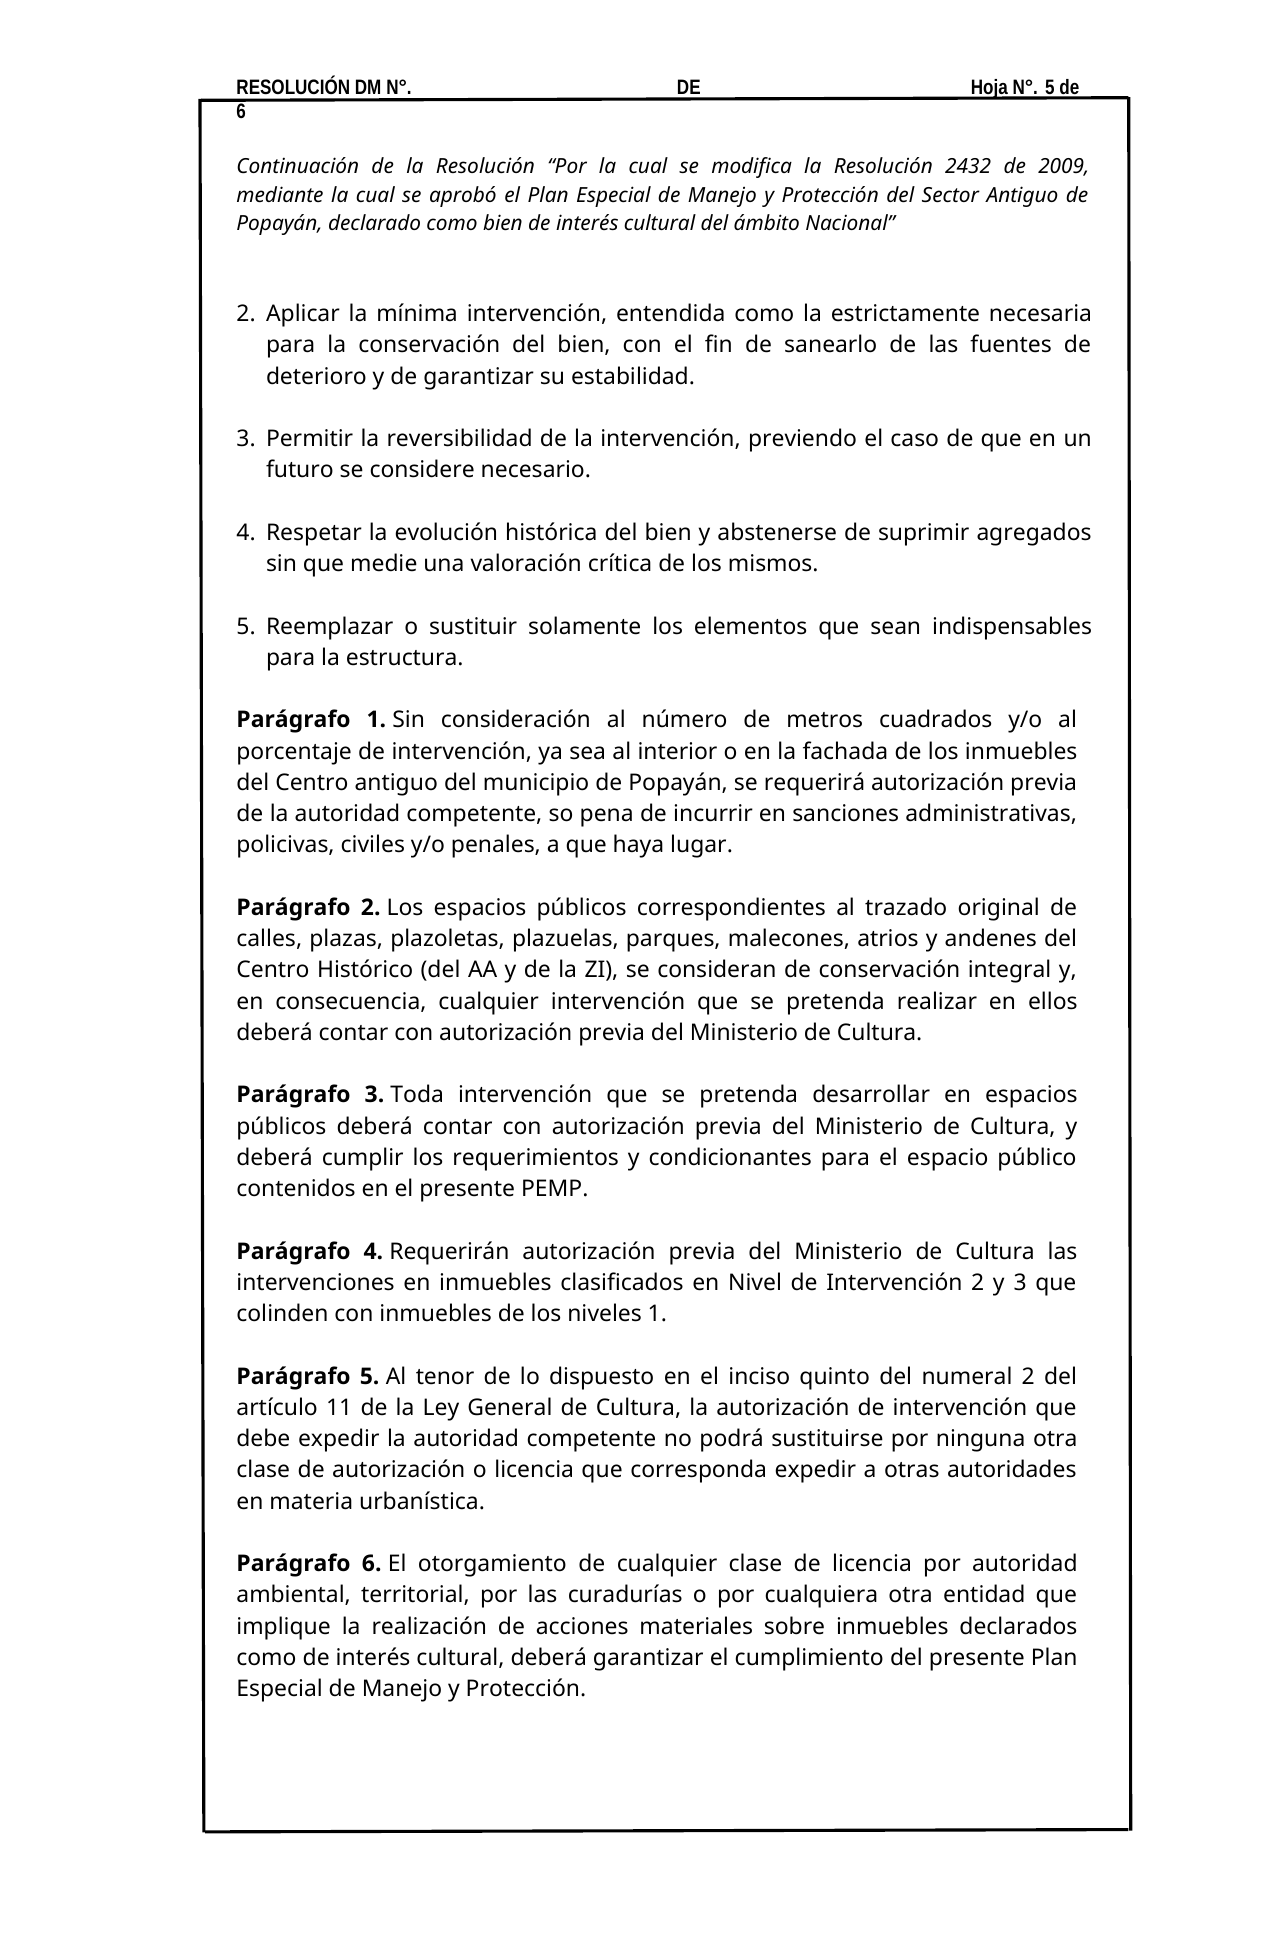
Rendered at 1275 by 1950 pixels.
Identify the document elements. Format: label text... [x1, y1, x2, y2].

text Parágrafo 5. Al tenor de lo dispuesto en el inciso quinto del numeral 2 del artículo 11 de la Ley General de Cultura, la autorización de intervención que debe expedir la autoridad competente no podrá sustituirse por ninguna otra clase de autorización o licencia que corresponda expedir a otras autoridades en materia urbanística. [236, 1359, 1078, 1516]
list Reemplazar o sustituir solamente los elementos que sean indispensables para la estructura. [236, 609, 1093, 672]
text Parágrafo 6. El otorgamiento de cualquier clase de licencia por autoridad ambiental, territorial, por las curadurías o por cualquiera otra entidad que implique la realización de acciones materiales sobre inmuebles declarados como de interés cultural, deberá garantizar el cumplimiento del presente Plan Especial de Manejo y Protección. [236, 1547, 1078, 1703]
text Parágrafo 1. Sin consideración al número de metros cuadrados y/o al porcentaje de intervención, ya sea al interior o en la fachada de los inmuebles del Centro antiguo del municipio de Popayán, se requerirá autorización previa de la autoridad competente, so pena de incurrir en sanciones administrativas, policivas, civiles y/o penales, a que haya lugar. [236, 703, 1078, 859]
list Aplicar la mínima intervención, entendida como la estrictamente necesaria para la conservación del bien, con el fin de sanearlo de las fuentes de deterioro y de garantizar su estabilidad. [236, 297, 1093, 391]
text Parágrafo 3. Toda intervención que se pretenda desarrollar en espacios públicos deberá contar con autorización previa del Ministerio de Cultura, y deberá cumplir los requerimientos y condicionantes para el espacio público contenidos en el presente PEMP. [236, 1078, 1078, 1203]
list Respetar la evolución histórica del bien y abstenerse de suprimir agregados sin que medie una valoración crítica de los mismos. [236, 516, 1093, 578]
text Parágrafo 4. Requerirán autorización previa del Ministerio de Cultura las intervenciones en inmuebles clasificados en Nivel de Intervención 2 y 3 que colinden con inmuebles de los niveles 1. [236, 1234, 1078, 1328]
list Permitir la reversibilidad de la intervención, previendo el caso de que en un futuro se considere necesario. [236, 422, 1093, 484]
text Parágrafo 2. Los espacios públicos correspondientes al trazado original de calles, plazas, plazoletas, plazuelas, parques, malecones, atrios y andenes del Centro Histórico (del AA y de la ZI), se consideran de conservación integral y, en consecuencia, cualquier intervención que se pretenda realizar en ellos deberá contar con autorización previa del Ministerio de Cultura. [236, 891, 1078, 1047]
